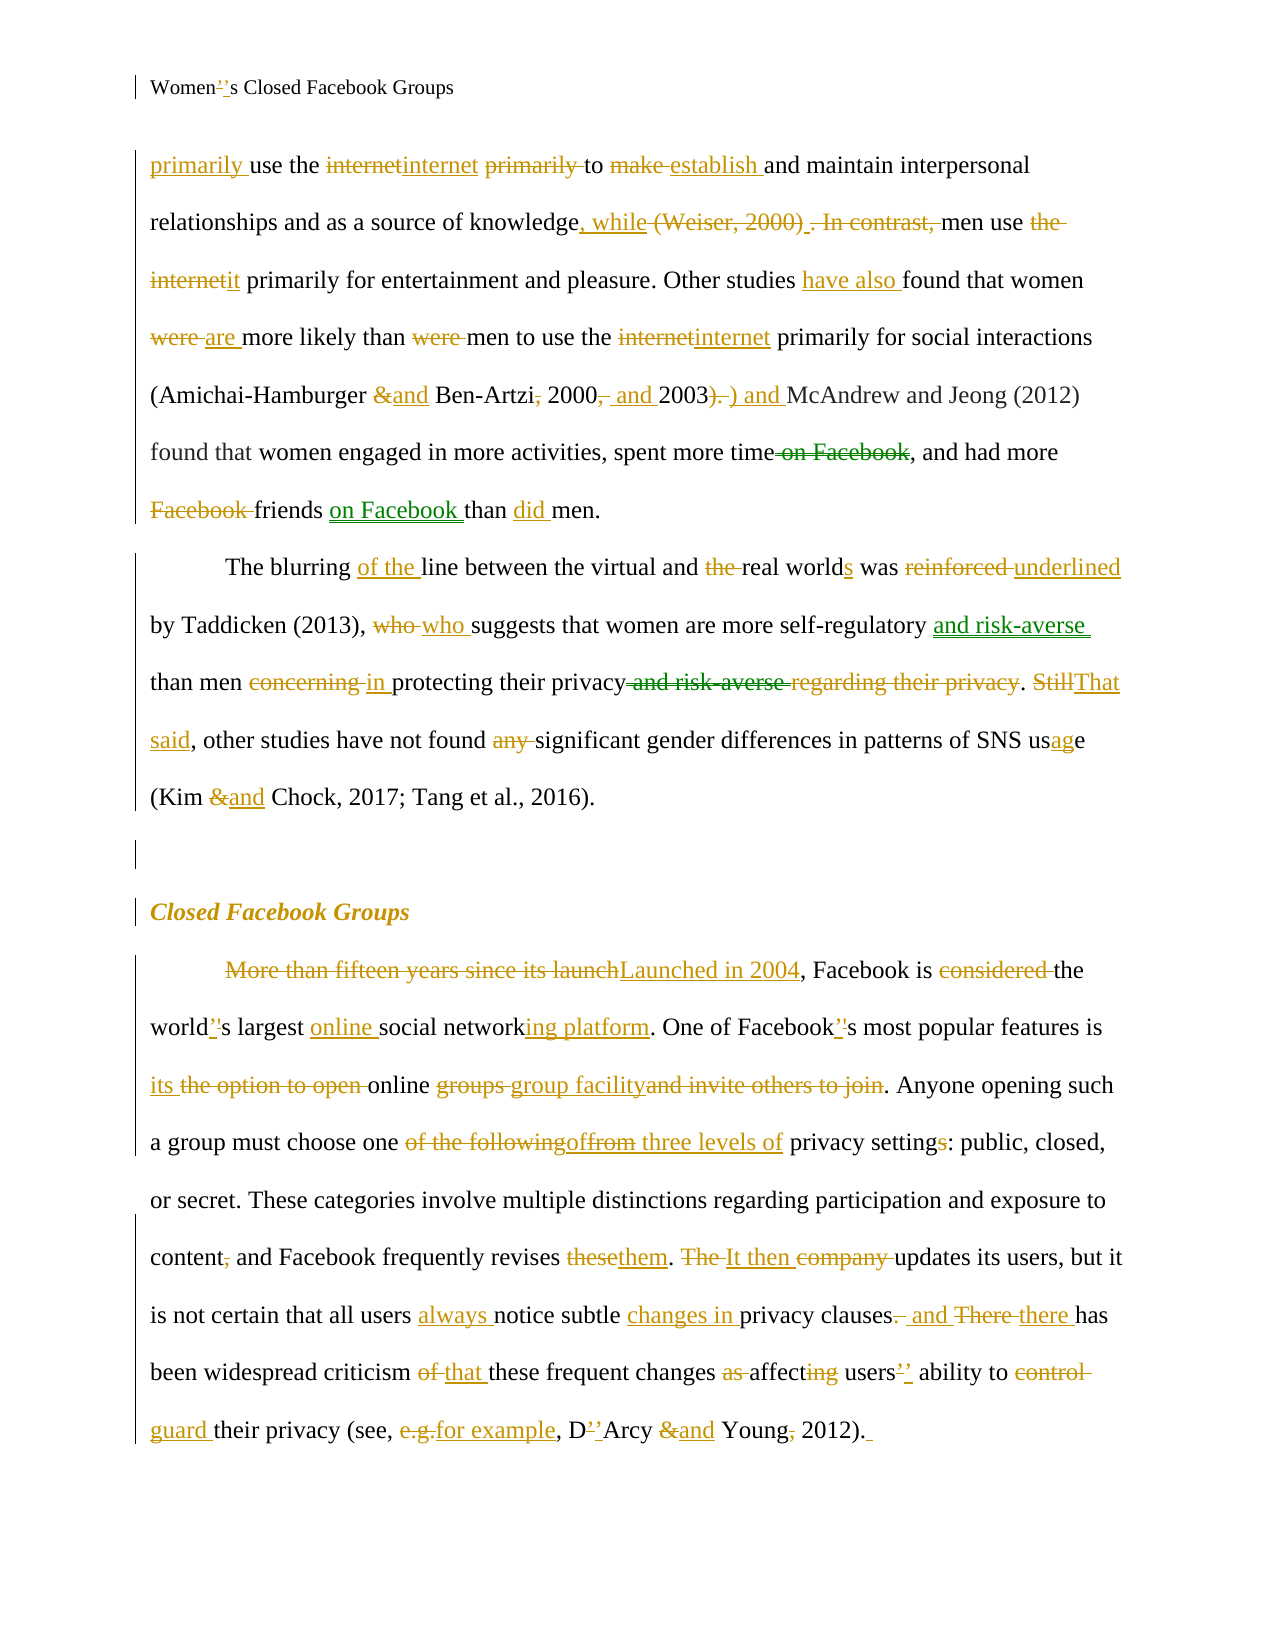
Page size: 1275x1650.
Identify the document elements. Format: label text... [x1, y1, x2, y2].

text , Facebook is the worlds largest social network. One of Facebooks most popular features is online . Anyone opening such a group must choose one privacy setting: public, closed, or secret. These categories involve multiple distinctions regarding participation and exposure to content and Facebook frequently revises . updates its users, but it is not certain that all users notice subtle privacy clauseshas been widespread criticism these frequent changes affect users ability to their privacy (see, , DArcy Young 2012). [150, 955, 1125, 1444]
text The blurring line between the virtual and real world was by Taddicken (2013), suggests that women are more self-regulatory than men protecting their privacy. , other studies have not found significant gender differences in patterns of SNS use (Kim Chock, 2017; Tang et al., 2016). [150, 552, 1125, 811]
text Closed Facebook Groups [150, 897, 1125, 926]
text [150, 150, 1125, 524]
